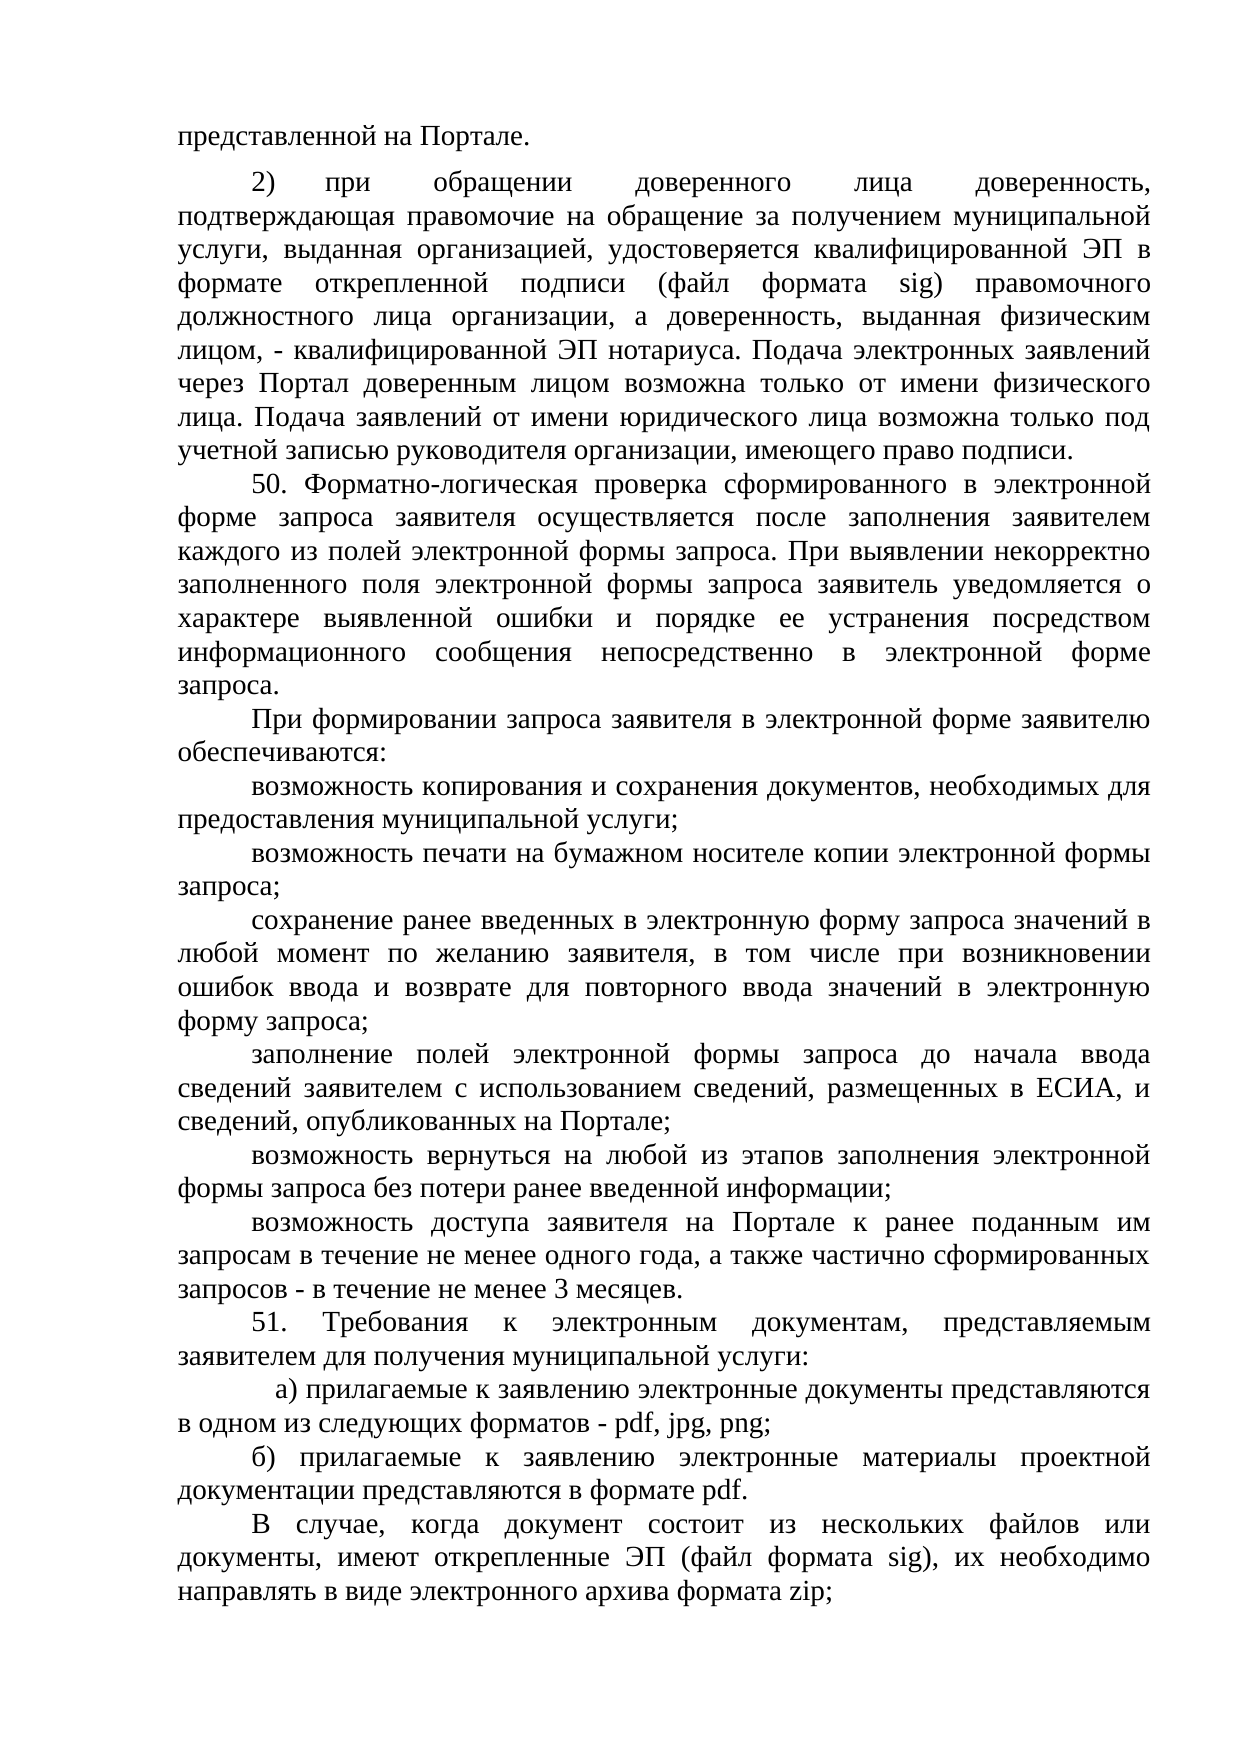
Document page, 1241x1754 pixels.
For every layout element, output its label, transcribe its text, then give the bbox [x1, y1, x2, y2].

text 51. Требования к электронным документам, представляемым заявителем для получения муниципальной услуги: [177, 1304, 1152, 1372]
text возможность доступа заявителя на Портале к ранее поданным им запросам в течение не менее одного года, а также частично сформированных запросов - в течение не менее 3 месяцев. [177, 1204, 1152, 1304]
text При формировании запроса заявителя в электронной форме заявителю обеспечиваются: [177, 701, 1152, 768]
text В случае, когда документ состоит из нескольких файлов или документы, имеют открепленные ЭП (файл формата sig), их необходимо направлять в виде электронного архива формата zip; [177, 1506, 1152, 1606]
text заполнение полей электронной формы запроса до начала ввода сведений заявителем с использованием сведений, размещенных в ЕСИА, и сведений, опубликованных на Портале; [177, 1036, 1152, 1137]
text б) прилагаемые к заявлению электронные материалы проектной документации представляются в формате pdf. [177, 1439, 1152, 1506]
list при обращении доверенного лица доверенность, подтверждающая правомочие на обращение за получением муниципальной услуги, выданная организацией, удостоверяется квалифицированной ЭП в формате открепленной подписи (файл формата sig) правомочного должностного лица организации, а доверенность, выданная физическим лицом, - квалифицированной ЭП нотариуса. Подача электронных заявлений через Портал доверенным лицом возможна только от имени физического лица. Подача заявлений от имени юридического лица возможна только под учетной записью руководителя организации, имеющего право подписи. [177, 164, 1152, 466]
text возможность печати на бумажном носителе копии электронной формы запроса; [177, 835, 1152, 902]
text сохранение ранее введенных в электронную форму запроса значений в любой момент по желанию заявителя, в том числе при возникновении ошибок ввода и возврате для повторного ввода значений в электронную форму запроса; [177, 902, 1152, 1036]
text 50. Форматно-логическая проверка сформированного в электронной форме запроса заявителя осуществляется после заполнения заявителем каждого из полей электронной формы запроса. При выявлении некорректно заполненного поля электронной формы запроса заявитель уведомляется о характере выявленной ошибки и порядке ее устранения посредством информационного сообщения непосредственно в электронной форме запроса. [177, 466, 1152, 701]
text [177, 118, 1152, 152]
text а) прилагаемые к заявлению электронные документы представляются в одном из следующих форматов - pdf, jpg, png; [177, 1372, 1152, 1439]
text возможность копирования и сохранения документов, необходимых для предоставления муниципальной услуги; [177, 768, 1152, 835]
text возможность вернуться на любой из этапов заполнения электронной формы запроса без потери ранее введенной информации; [177, 1137, 1152, 1204]
